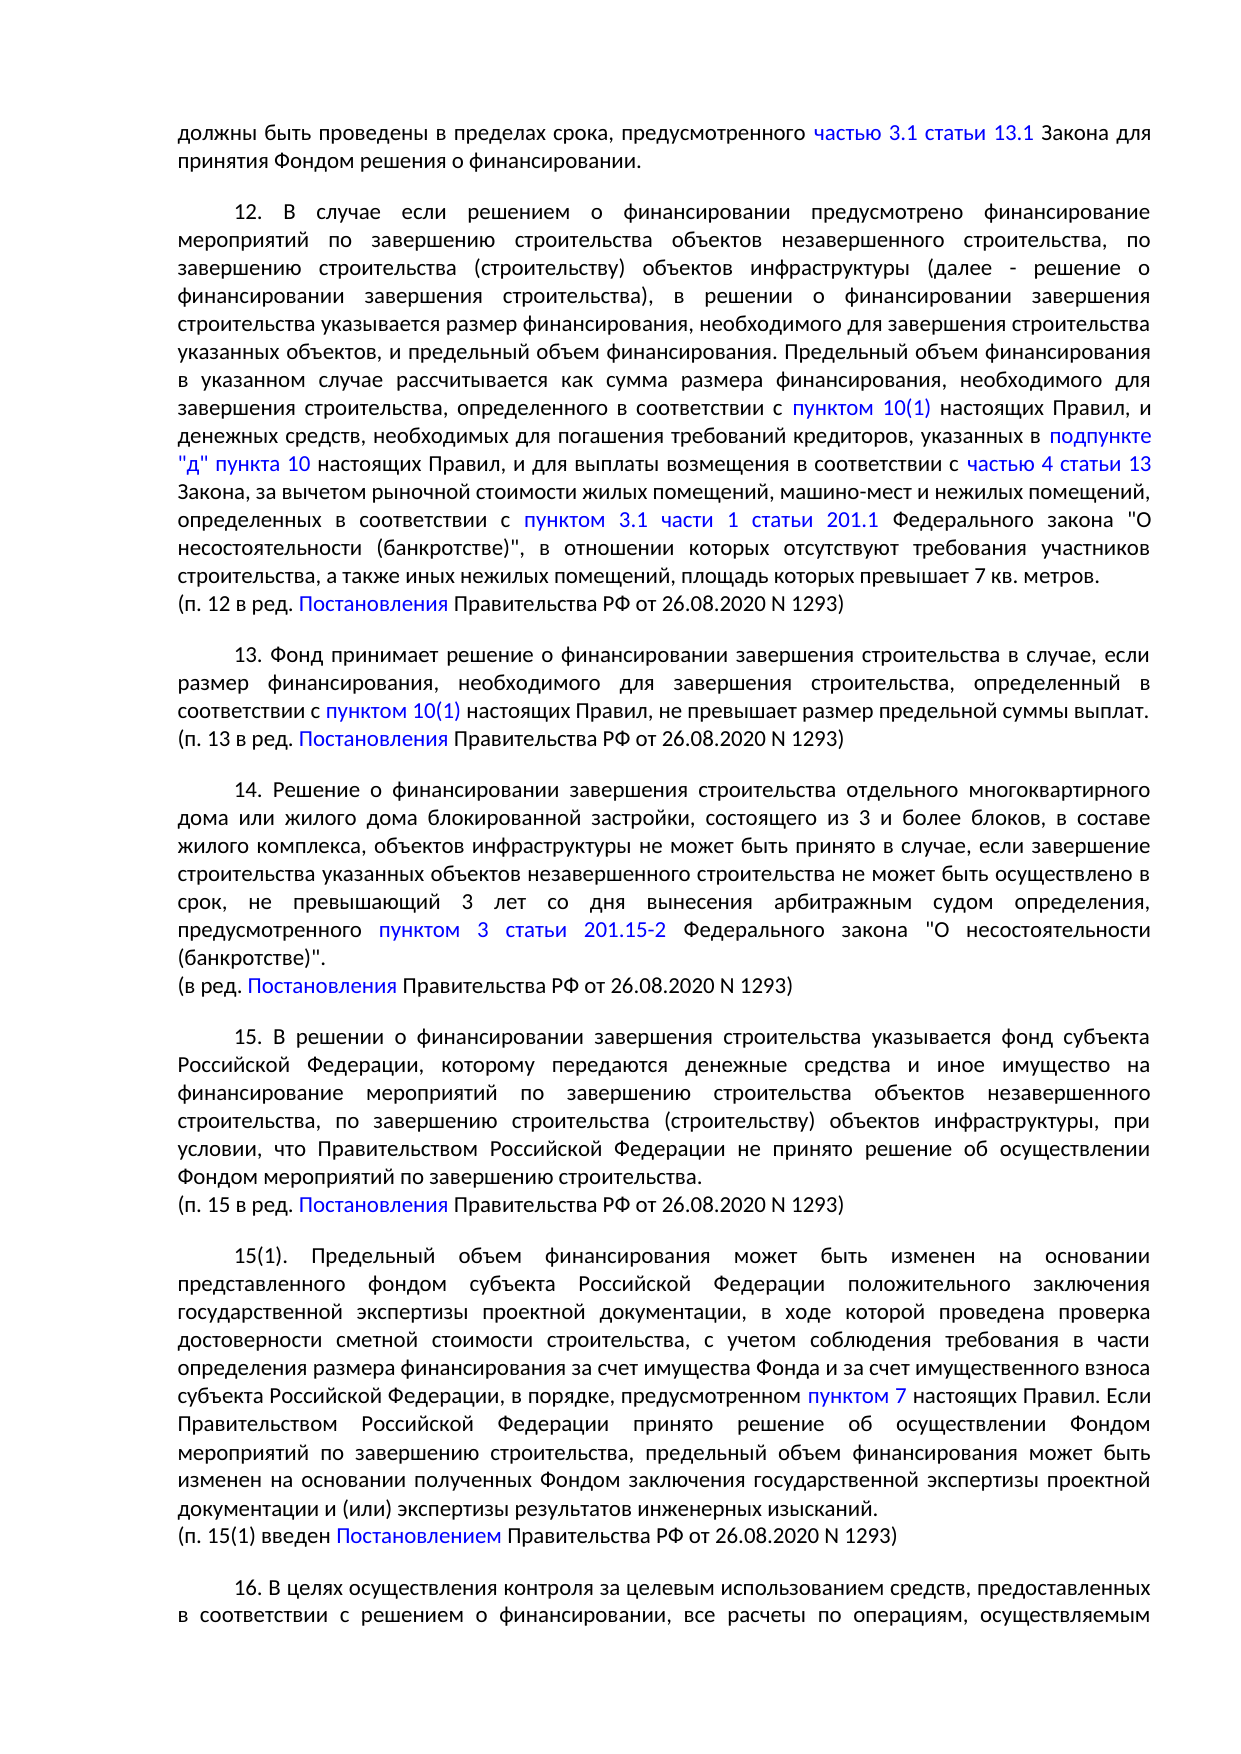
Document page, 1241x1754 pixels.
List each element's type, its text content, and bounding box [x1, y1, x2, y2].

text 15. В решении о финансировании завершения строительства указывается фонд субъекта Российской Федерации, которому передаются денежные средства и иное имущество на финансирование мероприятий по завершению строительства объектов незавершенного строительства, по завершению строительства (строительству) объектов инфраструктуры, при условии, что Правительством Российской Федерации не принято решение об осуществлении Фондом мероприятий по завершению строительства. [177, 1022, 1152, 1191]
text (п. 13 в ред. Постановления Правительства РФ от 26.08.2020 N 1293) [177, 724, 1152, 752]
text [177, 118, 1152, 174]
text 15(1). Предельный объем финансирования может быть изменен на основании представленного фондом субъекта Российской Федерации положительного заключения государственной экспертизы проектной документации, в ходе которой проведена проверка достоверности сметной стоимости строительства, с учетом соблюдения требования в части определения размера финансирования за счет имущества Фонда и за счет имущественного взноса субъекта Российской Федерации, в порядке, предусмотренном пунктом 7 настоящих Правил. Если Правительством Российской Федерации принято решение об осуществлении Фондом мероприятий по завершению строительства, предельный объем финансирования может быть изменен на основании полученных Фондом заключения государственной экспертизы проектной документации и (или) экспертизы результатов инженерных изысканий. [177, 1241, 1152, 1522]
text (п. 12 в ред. Постановления Правительства РФ от 26.08.2020 N 1293) [177, 589, 1152, 617]
text 12. В случае если решением о финансировании предусмотрено финансирование мероприятий по завершению строительства объектов незавершенного строительства, по завершению строительства (строительству) объектов инфраструктуры (далее - решение о финансировании завершения строительства), в решении о финансировании завершения строительства указывается размер финансирования, необходимого для завершения строительства указанных объектов, и предельный объем финансирования. Предельный объем финансирования в указанном случае рассчитывается как сумма размера финансирования, необходимого для завершения строительства, определенного в соответствии с пунктом 10(1) настоящих Правил, и денежных средств, необходимых для погашения требований кредиторов, указанных в подпункте "д" пункта 10 настоящих Правил, и для выплаты возмещения в соответствии с частью 4 статьи 13 Закона, за вычетом рыночной стоимости жилых помещений, машино-мест и нежилых помещений, определенных в соответствии с пунктом 3.1 части 1 статьи 201.1 Федерального закона "О несостоятельности (банкротстве)", в отношении которых отсутствуют требования участников строительства, а также иных нежилых помещений, площадь которых превышает 7 кв. метров. [177, 197, 1152, 589]
text (п. 15 в ред. Постановления Правительства РФ от 26.08.2020 N 1293) [177, 1191, 1152, 1218]
text 13. Фонд принимает решение о финансировании завершения строительства в случае, если размер финансирования, необходимого для завершения строительства, определенный в соответствии с пунктом 10(1) настоящих Правил, не превышает размер предельной суммы выплат. [177, 640, 1152, 724]
text (в ред. Постановления Правительства РФ от 26.08.2020 N 1293) [177, 971, 1152, 999]
text 14. Решение о финансировании завершения строительства отдельного многоквартирного дома или жилого дома блокированной застройки, состоящего из 3 и более блоков, в составе жилого комплекса, объектов инфраструктуры не может быть принято в случае, если завершение строительства указанных объектов незавершенного строительства не может быть осуществлено в срок, не превышающий 3 лет со дня вынесения арбитражным судом определения, предусмотренного пунктом 3 статьи 201.15-2 Федерального закона "О несостоятельности (банкротстве)". [177, 775, 1152, 971]
text (п. 15(1) введен Постановлением Правительства РФ от 26.08.2020 N 1293) [177, 1522, 1152, 1550]
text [177, 1573, 1152, 1629]
